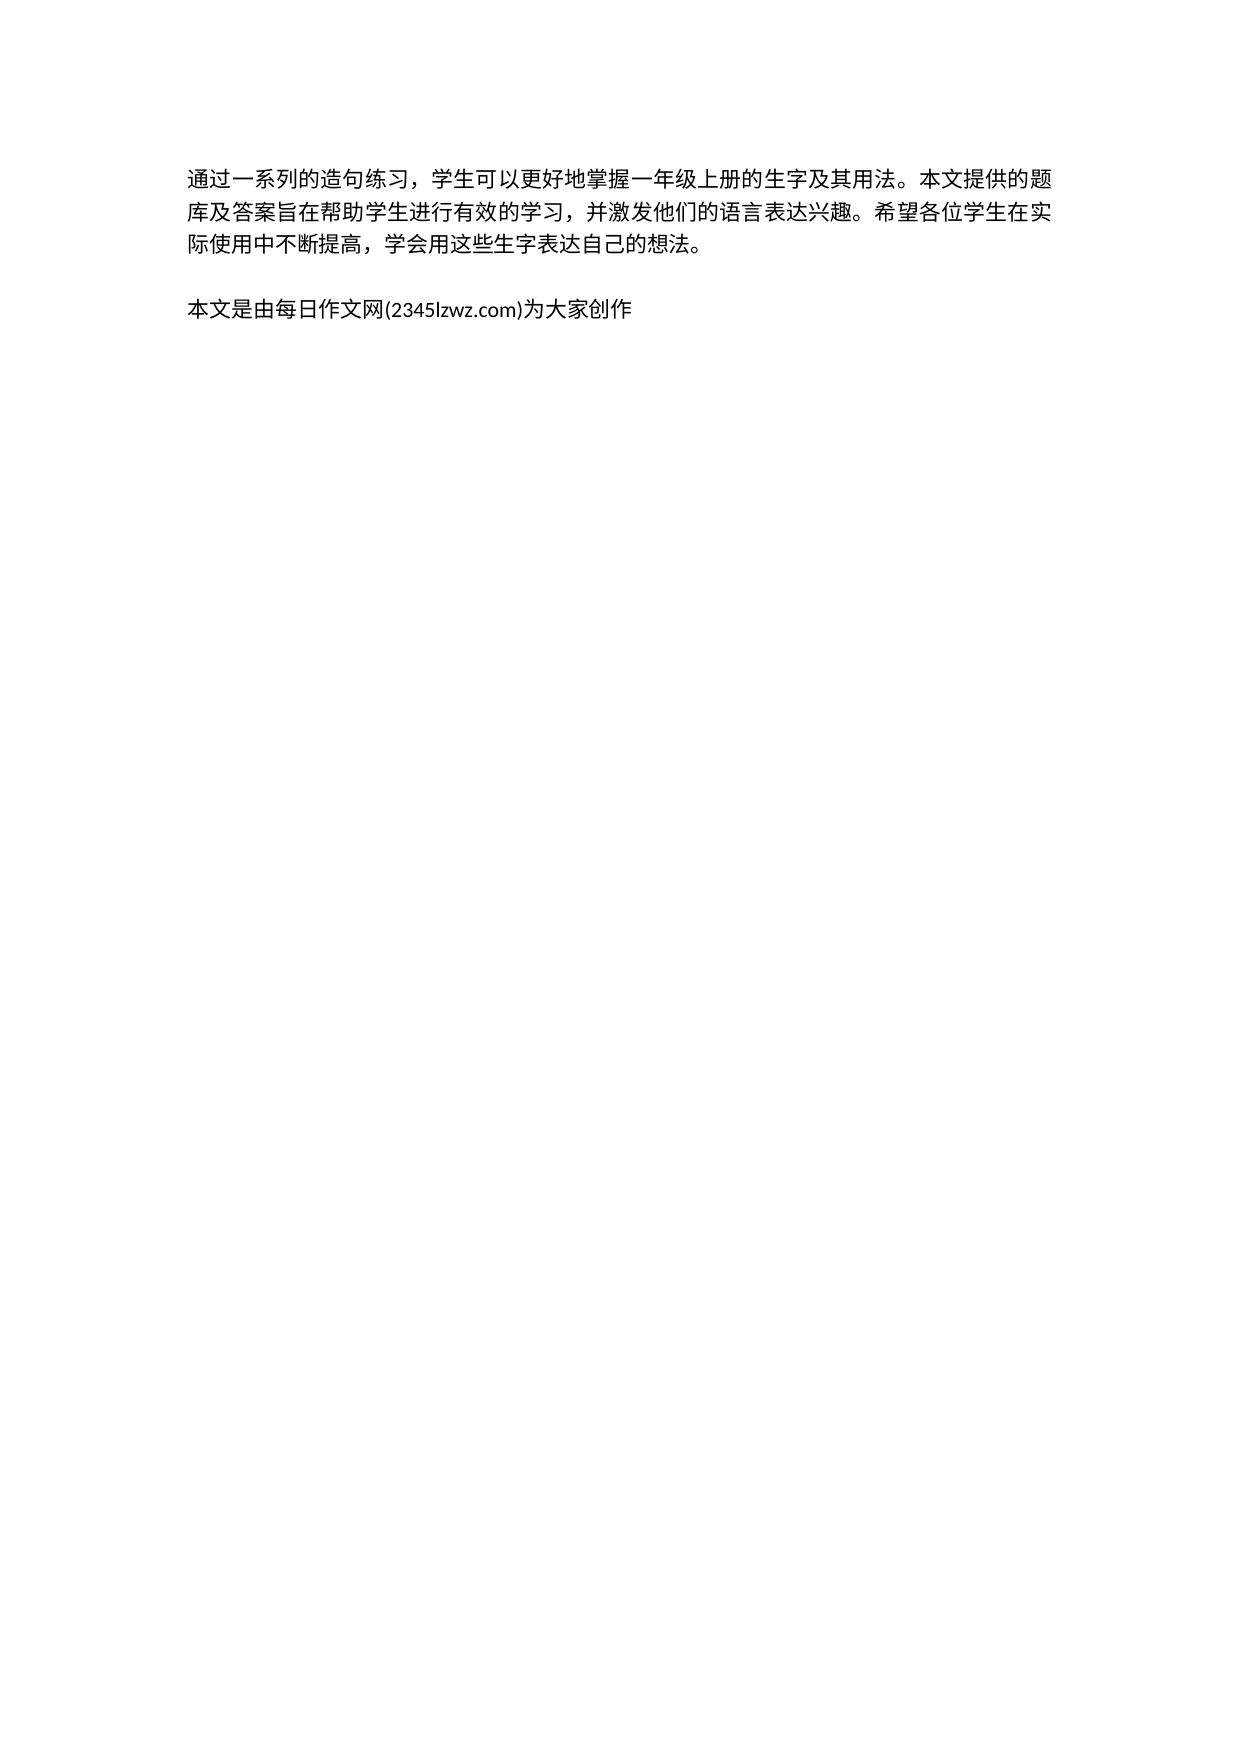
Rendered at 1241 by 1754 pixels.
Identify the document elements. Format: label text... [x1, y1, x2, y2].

text 通过一系列的造句练习，学生可以更好地掌握一年级上册的生字及其用法。本文提供的题库及答案旨在帮助学生进行有效的学习，并激发他们的语言表达兴趣。希望各位学生在实际使用中不断提高，学会用这些生字表达自己的想法。 [187, 162, 1053, 259]
text 本文是由每日作文网(2345lzwz.com)为大家创作 [187, 292, 1053, 324]
